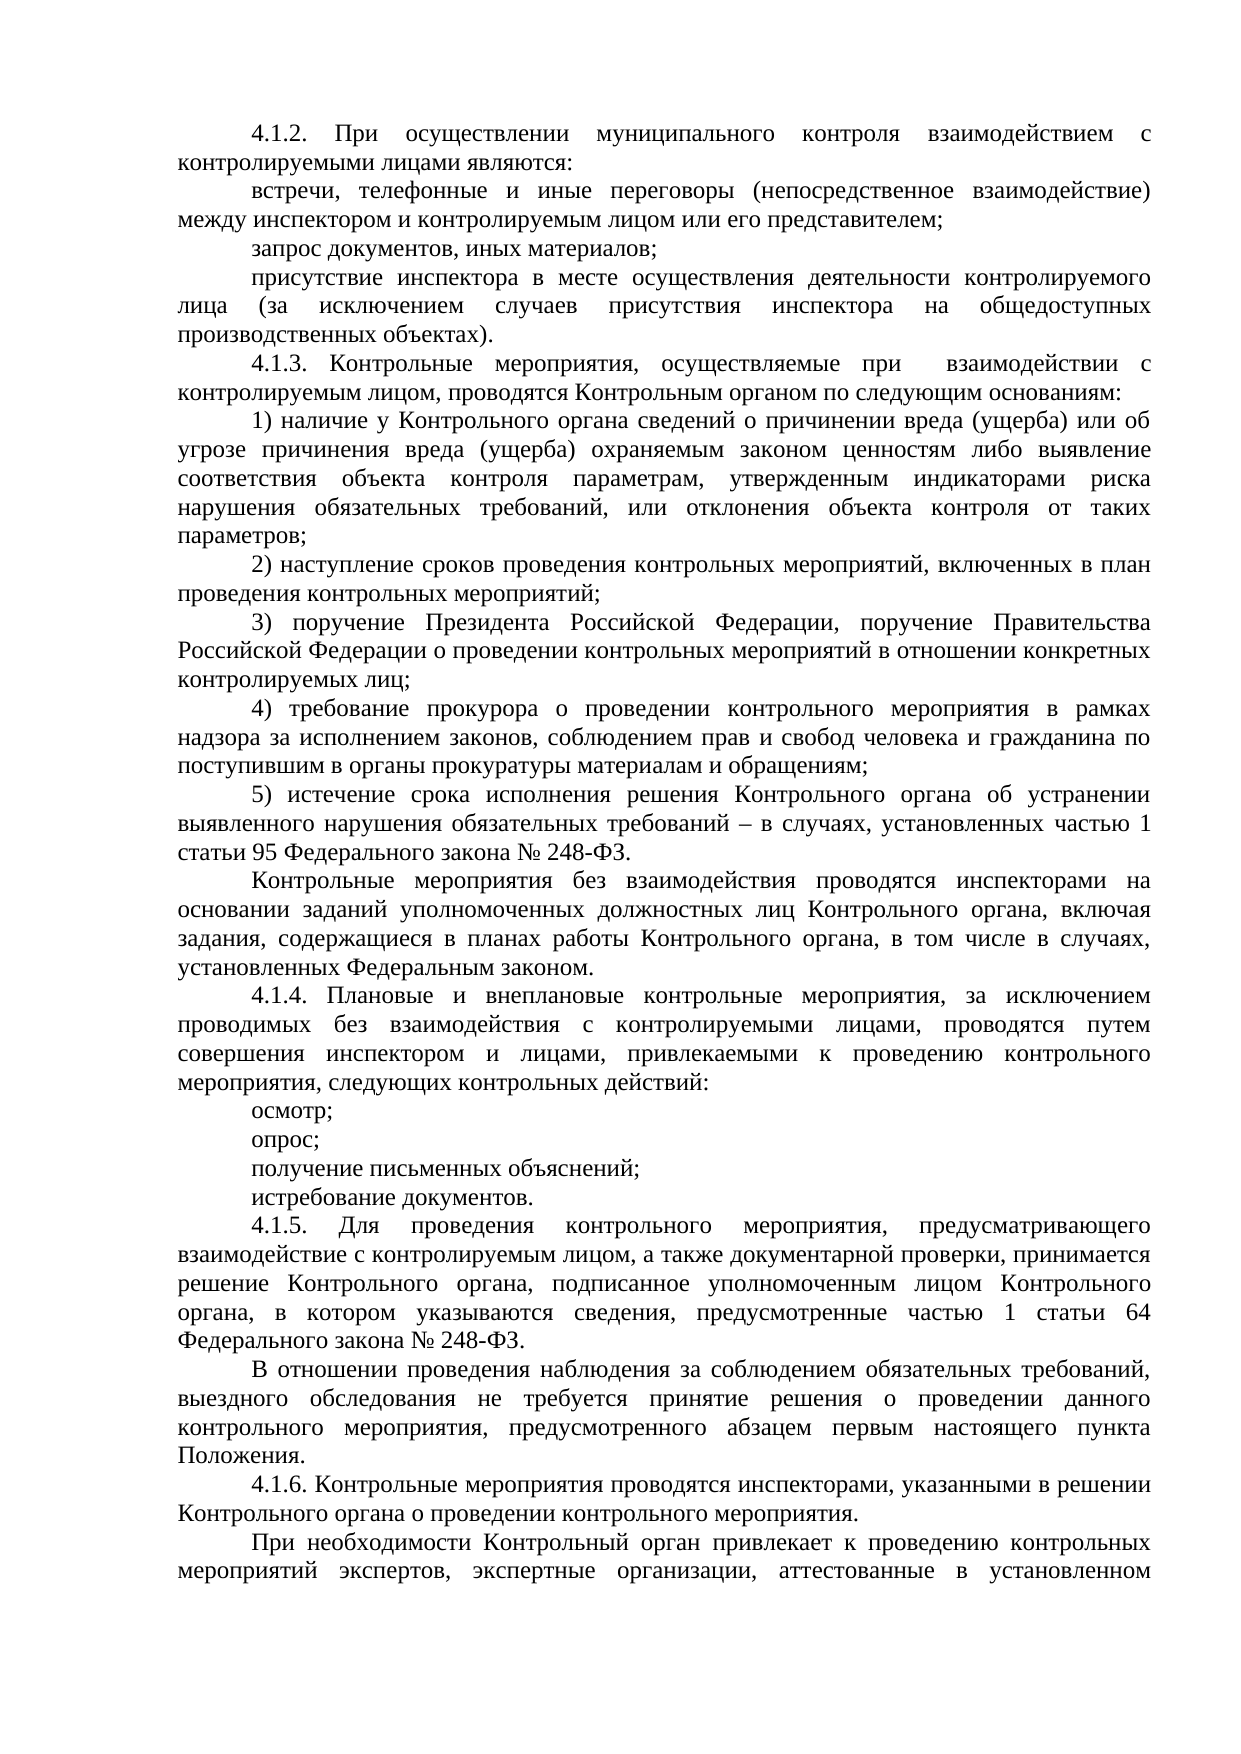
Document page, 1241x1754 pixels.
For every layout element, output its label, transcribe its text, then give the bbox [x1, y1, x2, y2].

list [177, 1527, 1152, 1584]
text 4.1.4. Плановые и внеплановые контрольные мероприятия, за исключением проводимых без взаимодействия с контролируемыми лицами, проводятся путем совершения инспектором и лицами, привлекаемыми к проведению контрольного мероприятия, следующих контрольных действий: [177, 981, 1152, 1096]
text 4) требование прокурора о проведении контрольного мероприятия в рамках надзора за исполнением законов, соблюдением прав и свобод человека и гражданина по поступившим в органы прокуратуры материалам и обращениям; [177, 693, 1152, 779]
list 4.1.2. При осуществлении муниципального контроля взаимодействием с контролируемыми лицами являются: [177, 118, 1152, 176]
text 3) поручение Президента Российской Федерации, поручение Правительства Российской Федерации о проведении контрольных мероприятий в отношении конкретных контролируемых лиц; [177, 607, 1152, 693]
text осмотр; [177, 1096, 1152, 1124]
text 1) наличие у Контрольного органа сведений о причинении вреда (ущерба) или об угрозе причинения вреда (ущерба) охраняемым законом ценностям либо выявление соответствия объекта контроля параметрам, утвержденным индикаторами риска нарушения обязательных требований, или отклонения объекта контроля от таких параметров; [177, 406, 1152, 549]
text 4.1.3. Контрольные мероприятия, осуществляемые при взаимодействии с контролируемым лицом, проводятся Контрольным органом по следующим основаниям: [177, 348, 1152, 406]
text 5) истечение срока исполнения решения Контрольного органа об устранении выявленного нарушения обязательных требований – в случаях, установленных частью 1 статьи 95 Федерального закона № 248-ФЗ. [177, 779, 1152, 866]
list встречи, телефонные и иные переговоры (непосредственное взаимодействие) между инспектором и контролируемым лицом или его представителем; [177, 176, 1152, 233]
list запрос документов, иных материалов; [177, 233, 1152, 262]
list Контрольные мероприятия без взаимодействия проводятся инспекторами на основании заданий уполномоченных должностных лиц Контрольного органа, включая задания, содержащиеся в планах работы Контрольного органа, в том числе в случаях, установленных Федеральным законом. [177, 866, 1152, 981]
text 4.1.6. Контрольные мероприятия проводятся инспекторами, указанными в решении Контрольного органа о проведении контрольного мероприятия. [177, 1469, 1152, 1527]
text 4.1.5. Для проведения контрольного мероприятия, предусматривающего взаимодействие с контролируемым лицом, а также документарной проверки, принимается решение Контрольного органа, подписанное уполномоченным лицом Контрольного органа, в котором указываются сведения, предусмотренные частью 1 статьи 64 Федерального закона № 248-ФЗ. [177, 1211, 1152, 1354]
text В отношении проведения наблюдения за соблюдением обязательных требований, выездного обследования не требуется принятие решения о проведении данного контрольного мероприятия, предусмотренного абзацем первым настоящего пункта Положения. [177, 1354, 1152, 1469]
list присутствие инспектора в месте осуществления деятельности контролируемого лица (за исключением случаев присутствия инспектора на общедоступных производственных объектах). [177, 262, 1152, 348]
text опрос; [177, 1124, 1152, 1153]
text получение письменных объяснений; [177, 1153, 1152, 1182]
text 2) наступление сроков проведения контрольных мероприятий, включенных в план проведения контрольных мероприятий; [177, 549, 1152, 607]
text истребование документов. [177, 1182, 1152, 1211]
